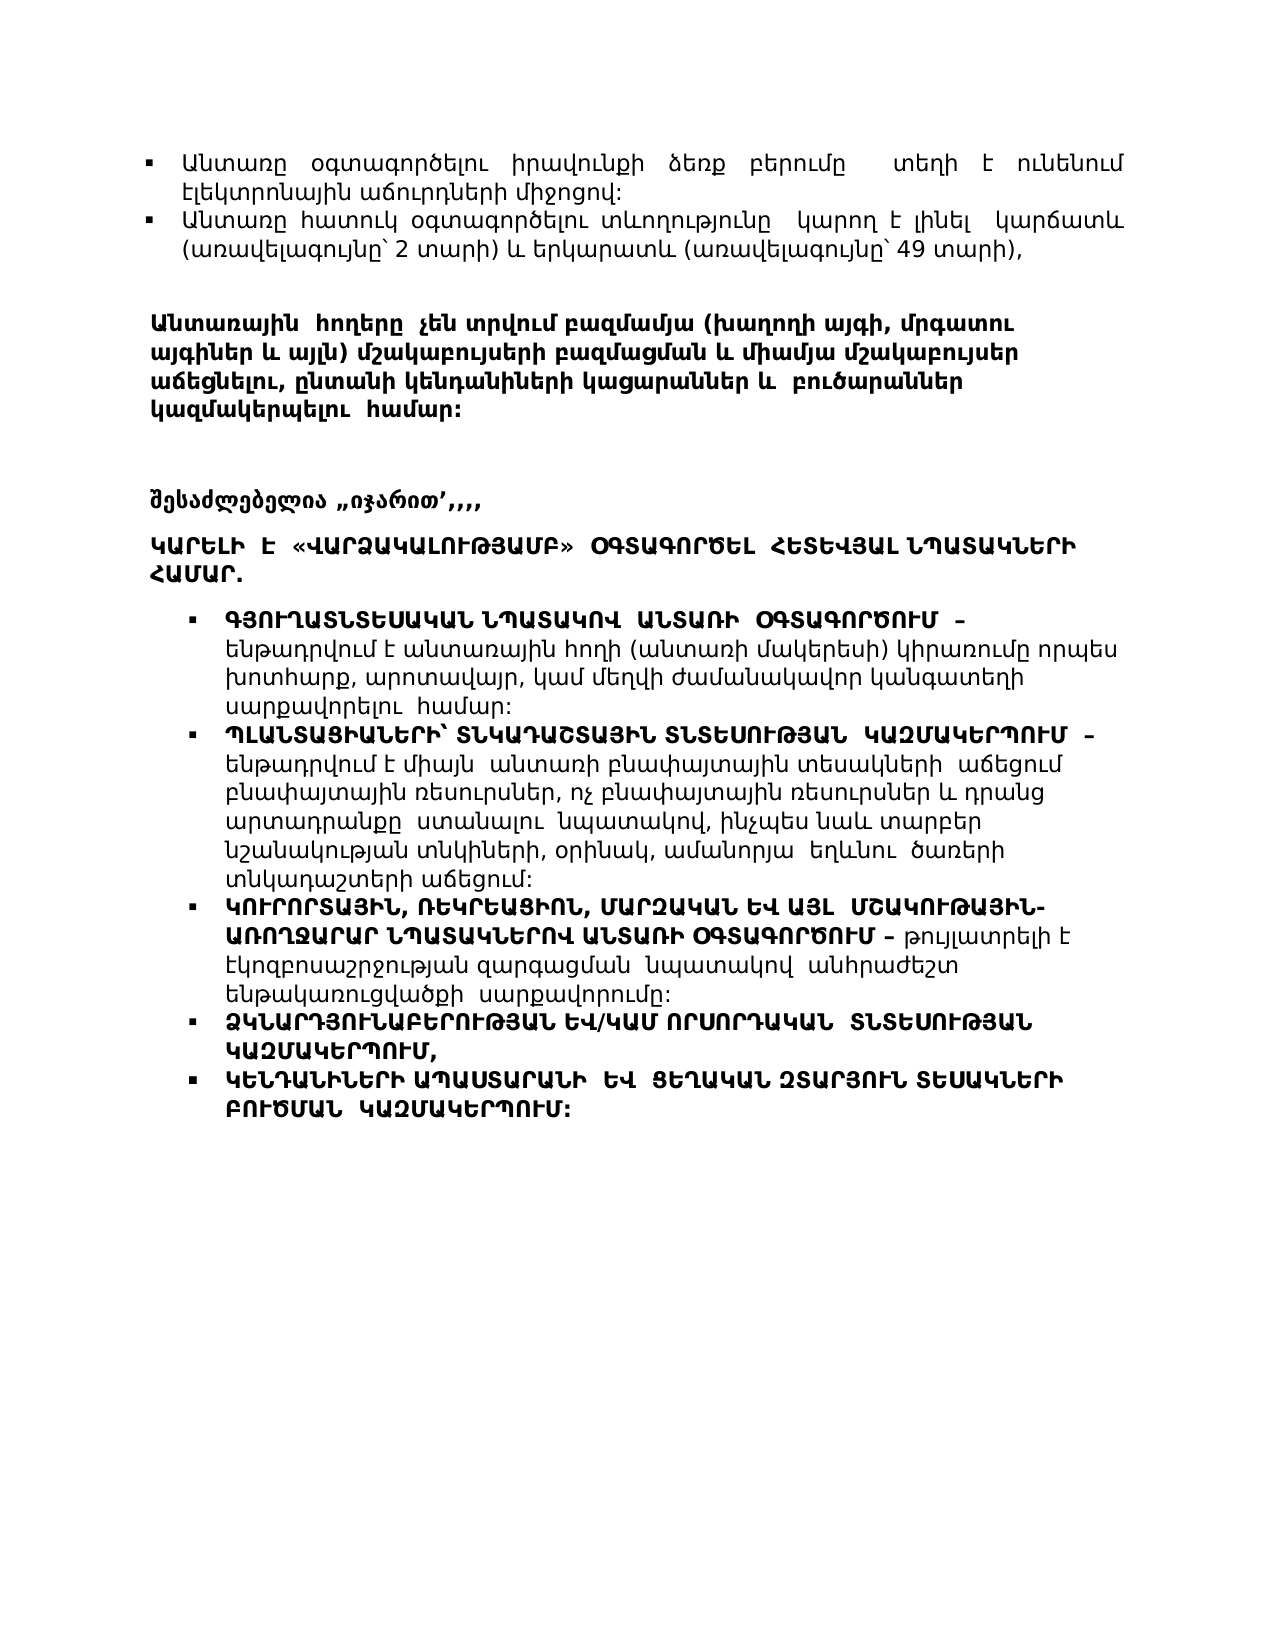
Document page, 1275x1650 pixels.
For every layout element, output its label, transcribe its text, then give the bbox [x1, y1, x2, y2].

text Անտառային հողերը չեն տրվում բազմամյա (խաղողի այգի, մրգատու այգիներ և այլն) մշակաբույսերի բազմացման և միամյա մշակաբույսեր աճեցնելու, ընտանի կենդանիների կացարաններ և բուծարաններ կազմակերպելու համար: [150, 310, 1125, 423]
list ԳՅՈՒՂԱՏՆՏԵՍԱԿԱՆ ՆՊԱՏԱԿՈՎ ԱՆՏԱՌԻ ՕԳՏԱԳՈՐԾՈՒՄ – ենթադրվում է անտառային հողի (անտառի մակերեսի) կիրառումը որպես խոտհարք, արոտավայր, կամ մեղվի ժամանակավոր կանգատեղի սարքավորելու համար: [187, 607, 1125, 720]
list ԿՈՒՐՈՐՏԱՅԻՆ, ՌԵԿՐԵԱՑԻՈՆ, ՄԱՐԶԱԿԱՆ ԵՎ ԱՅԼ ՄՇԱԿՈՒԹԱՅԻՆ-ԱՌՈՂՋԱՐԱՐ ՆՊԱՏԱԿՆԵՐՈՎ ԱՆՏԱՌԻ ՕԳՏԱԳՈՐԾՈՒՄ – թույլատրելի է էկոզբոսաշրջության զարգացման նպատակով անհրաժեշտ ենթակառուցվածքի սարքավորումը: [187, 894, 1125, 1007]
list ՁԿՆԱՐԴՅՈՒՆԱԲԵՐՈՒԹՅԱՆ ԵՎ/ԿԱՄ ՈՐՍՈՐԴԱԿԱՆ ՏՆՏԵՍՈՒԹՅԱՆ ԿԱԶՄԱԿԵՐՊՈՒՄ, [187, 1009, 1125, 1065]
list ՊԼԱՆՏԱՑԻԱՆԵՐԻ՝ ՏՆԿԱԴԱՇՏԱՅԻՆ ՏՆՏԵՍՈՒԹՅԱՆ ԿԱԶՄԱԿԵՐՊՈՒՄ – ենթադրվում է միայն անտառի բնափայտային տեսակների աճեցում բնափայտային ռեսուրսներ, ոչ բնափայտային ռեսուրսներ և դրանց արտադրանքը ստանալու նպատակով, ինչպես նաև տարբեր նշանակության տնկիների, օրինակ, ամանորյա եղևնու ծառերի տնկադաշտերի աճեցում: [187, 722, 1125, 892]
text შესაძლებელია „იჯარით’,,,, [150, 487, 1125, 514]
list Անտառը հատուկ օգտագործելու տևողությունը կարող է լինել կարճատև (առավելագույնը՝ 2 տարի) և երկարատև (առավելագույնը՝ 49 տարի), [144, 207, 1125, 263]
list Անտառը օգտագործելու իրավունքի ձեռք բերումը տեղի է ունենում էլեկտրոնային աճուրդների միջոցով: [144, 150, 1125, 205]
text ԿԱՐԵԼԻ Է «ՎԱՐՁԱԿԱԼՈՒԹՅԱՄԲ» ՕԳՏԱԳՈՐԾԵԼ ՀԵՏԵՎՅԱԼ ՆՊԱՏԱԿՆԵՐԻ ՀԱՄԱՐ. [150, 533, 1125, 588]
list ԿԵՆԴԱՆԻՆԵՐԻ ԱՊԱՍՏԱՐԱՆԻ ԵՎ ՑԵՂԱԿԱՆ ԶՏԱՐՅՈՒՆ ՏԵՍԱԿՆԵՐԻ ԲՈՒԾՄԱՆ ԿԱԶՄԱԿԵՐՊՈՒՄ: [187, 1067, 1125, 1122]
